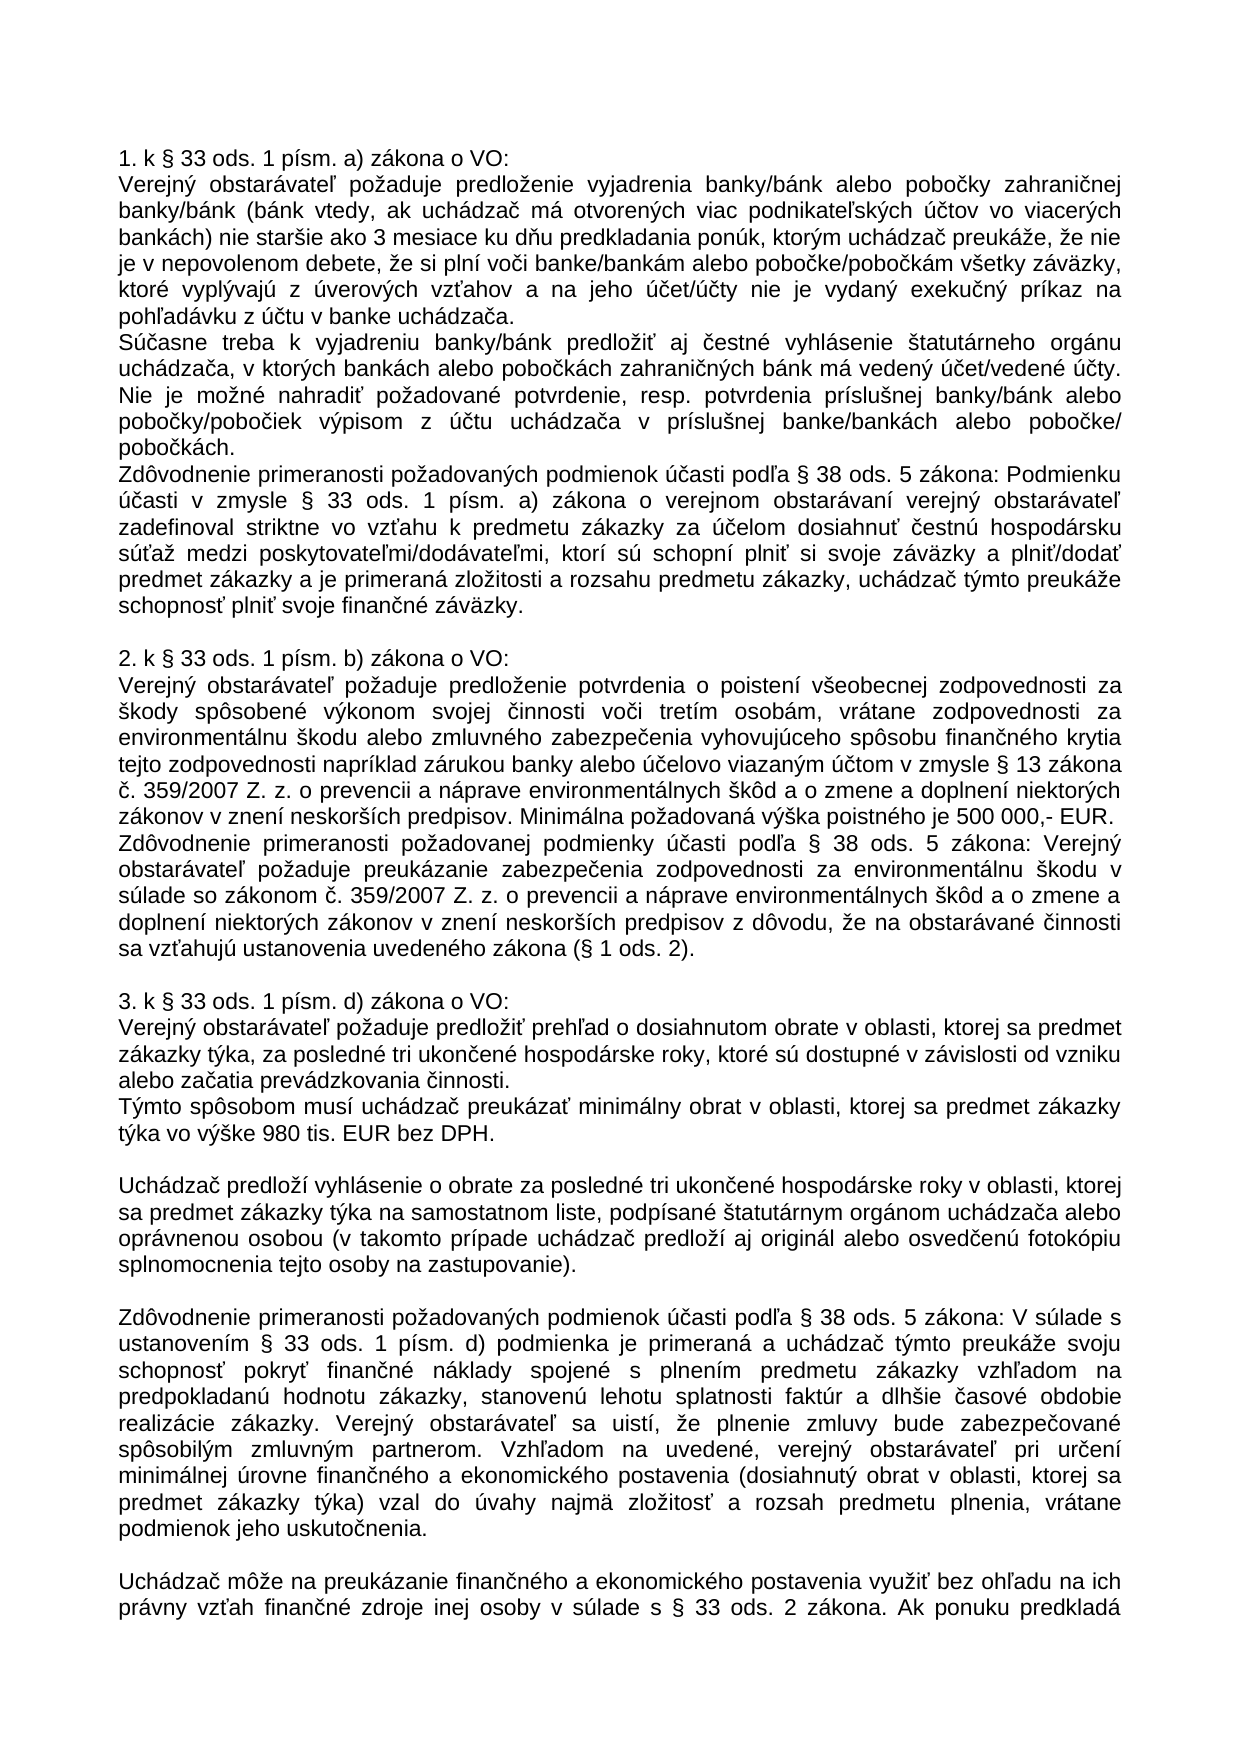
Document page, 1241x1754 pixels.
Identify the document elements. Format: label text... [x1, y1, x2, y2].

text 1. k § 33 ods. 1 písm. a) zákona o VO: [118, 144, 1122, 171]
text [118, 1568, 1122, 1620]
text Súčasne treba k vyjadreniu banky/bánk predložiť aj čestné vyhlásenie štatutárneho orgánu uchádzača, v ktorých bankách alebo pobočkách zahraničných bánk má vedený účet/vedené účty. Nie je možné nahradiť požadované potvrdenie, resp. potvrdenia príslušnej banky/bánk alebo pobočky/pobočiek výpisom z účtu uchádzača v príslušnej banke/bankách alebo pobočke/ pobočkách. [118, 329, 1122, 461]
text Verejný obstarávateľ požaduje predloženie vyjadrenia banky/bánk alebo pobočky zahraničnej banky/bánk (bánk vtedy, ak uchádzač má otvorených viac podnikateľských účtov vo viacerých bankách) nie staršie ako 3 mesiace ku dňu predkladania ponúk, ktorým uchádzač preukáže, že nie je v nepovolenom debete, že si plní voči banke/bankám alebo pobočke/pobočkám všetky záväzky, ktoré vyplývajú z úverových vzťahov a na jeho účet/účty nie je vydaný exekučný príkaz na pohľadávku z účtu v banke uchádzača. [118, 171, 1122, 329]
text 2. k § 33 ods. 1 písm. b) zákona o VO: [118, 645, 1122, 672]
text Týmto spôsobom musí uchádzač preukázať minimálny obrat v oblasti, ktorej sa predmet zákazky týka vo výške 980 tis. EUR bez DPH. [118, 1093, 1122, 1146]
text Zdôvodnenie primeranosti požadovanej podmienky účasti podľa § 38 ods. 5 zákona: Verejný obstarávateľ požaduje preukázanie zabezpečenia zodpovednosti za environmentálnu škodu v súlade so zákonom č. 359/2007 Z. z. o prevencii a náprave environmentálnych škôd a o zmene a doplnení niektorých zákonov v znení neskorších predpisov z dôvodu, že na obstarávané činnosti sa vzťahujú ustanovenia uvedeného zákona (§ 1 ods. 2). [118, 830, 1122, 961]
text Uchádzač predloží vyhlásenie o obrate za posledné tri ukončené hospodárske roky v oblasti, ktorej sa predmet zákazky týka na samostatnom liste, podpísané štatutárnym orgánom uchádzača alebo oprávnenou osobou (v takomto prípade uchádzač predloží aj originál alebo osvedčenú fotokópiu splnomocnenia tejto osoby na zastupovanie). [118, 1172, 1122, 1278]
text Zdôvodnenie primeranosti požadovaných podmienok účasti podľa § 38 ods. 5 zákona: Podmienku účasti v zmysle § 33 ods. 1 písm. a) zákona o verejnom obstarávaní verejný obstarávateľ zadefinoval striktne vo vzťahu k predmetu zákazky za účelom dosiahnuť čestnú hospodársku súťaž medzi poskytovateľmi/dodávateľmi, ktorí sú schopní plniť si svoje záväzky a plniť/dodať predmet zákazky a je primeraná zložitosti a rozsahu predmetu zákazky, uchádzač týmto preukáže schopnosť plniť svoje finančné záväzky. [118, 461, 1122, 619]
text Verejný obstarávateľ požaduje predloženie potvrdenia o poistení všeobecnej zodpovednosti za škody spôsobené výkonom svojej činnosti voči tretím osobám, vrátane zodpovednosti za environmentálnu škodu alebo zmluvného zabezpečenia vyhovujúceho spôsobu finančného krytia tejto zodpovednosti napríklad zárukou banky alebo účelovo viazaným účtom v zmysle § 13 zákona č. 359/2007 Z. z. o prevencii a náprave environmentálnych škôd a o zmene a doplnení niektorých zákonov v znení neskorších predpisov. Minimálna požadovaná výška poistného je 500 000,- EUR. [118, 672, 1122, 830]
text Verejný obstarávateľ požaduje predložiť prehľad o dosiahnutom obrate v oblasti, ktorej sa predmet zákazky týka, za posledné tri ukončené hospodárske roky, ktoré sú dostupné v závislosti od vzniku alebo začatia prevádzkovania činnosti. [118, 1014, 1122, 1093]
text Zdôvodnenie primeranosti požadovaných podmienok účasti podľa § 38 ods. 5 zákona: V súlade s ustanovením § 33 ods. 1 písm. d) podmienka je primeraná a uchádzač týmto preukáže svoju schopnosť pokryť finančné náklady spojené s plnením predmetu zákazky vzhľadom na predpokladanú hodnotu zákazky, stanovenú lehotu splatnosti faktúr a dlhšie časové obdobie realizácie zákazky. Verejný obstarávateľ sa uistí, že plnenie zmluvy bude zabezpečované spôsobilým zmluvným partnerom. Vzhľadom na uvedené, verejný obstarávateľ pri určení minimálnej úrovne finančného a ekonomického postavenia (dosiahnutý obrat v oblasti, ktorej sa predmet zákazky týka) vzal do úvahy najmä zložitosť a rozsah predmetu plnenia, vrátane podmienok jeho uskutočnenia. [118, 1304, 1122, 1541]
text 3. k § 33 ods. 1 písm. d) zákona o VO: [118, 988, 1122, 1014]
